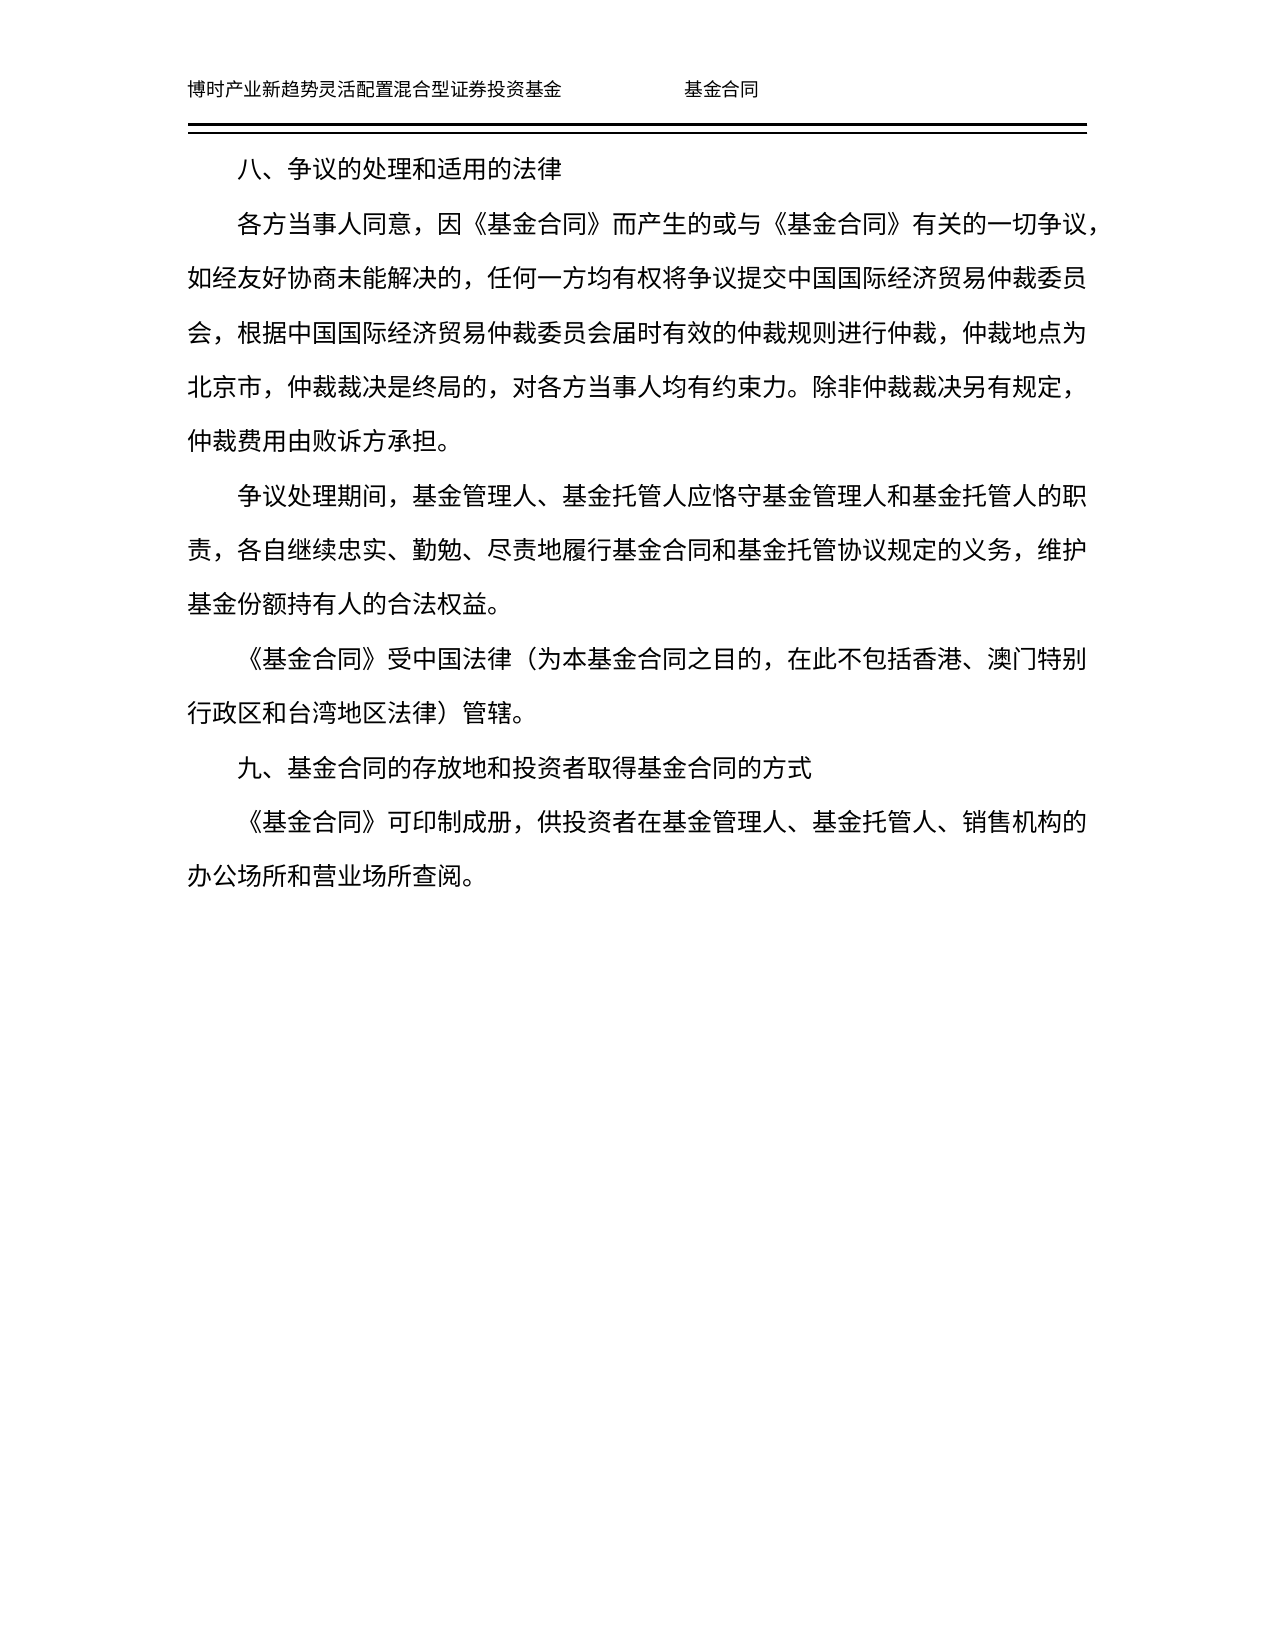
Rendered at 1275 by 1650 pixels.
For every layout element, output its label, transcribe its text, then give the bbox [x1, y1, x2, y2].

text 争议处理期间，基金管理人、基金托管人应恪守基金管理人和基金托管人的职责，各自继续忠实、勤勉、尽责地履行基金合同和基金托管协议规定的义务，维护基金份额持有人的合法权益。 [187, 476, 1087, 621]
text 《基金合同》受中国法律（为本基金合同之目的，在此不包括香港、澳门特别行政区和台湾地区法律）管辖。 [187, 639, 1087, 730]
text 八、争议的处理和适用的法律 [187, 150, 1087, 186]
text 各方当事人同意，因《基金合同》而产生的或与《基金合同》有关的一切争议，如经友好协商未能解决的，任何一方均有权将争议提交中国国际经济贸易仲裁委员会，根据中国国际经济贸易仲裁委员会届时有效的仲裁规则进行仲裁，仲裁地点为北京市，仲裁裁决是终局的，对各方当事人均有约束力。除非仲裁裁决另有规定，仲裁费用由败诉方承担。 [187, 204, 1087, 458]
text 九、基金合同的存放地和投资者取得基金合同的方式 [187, 748, 1087, 784]
text 《基金合同》可印制成册，供投资者在基金管理人、基金托管人、销售机构的办公场所和营业场所查阅。 [187, 802, 1087, 893]
